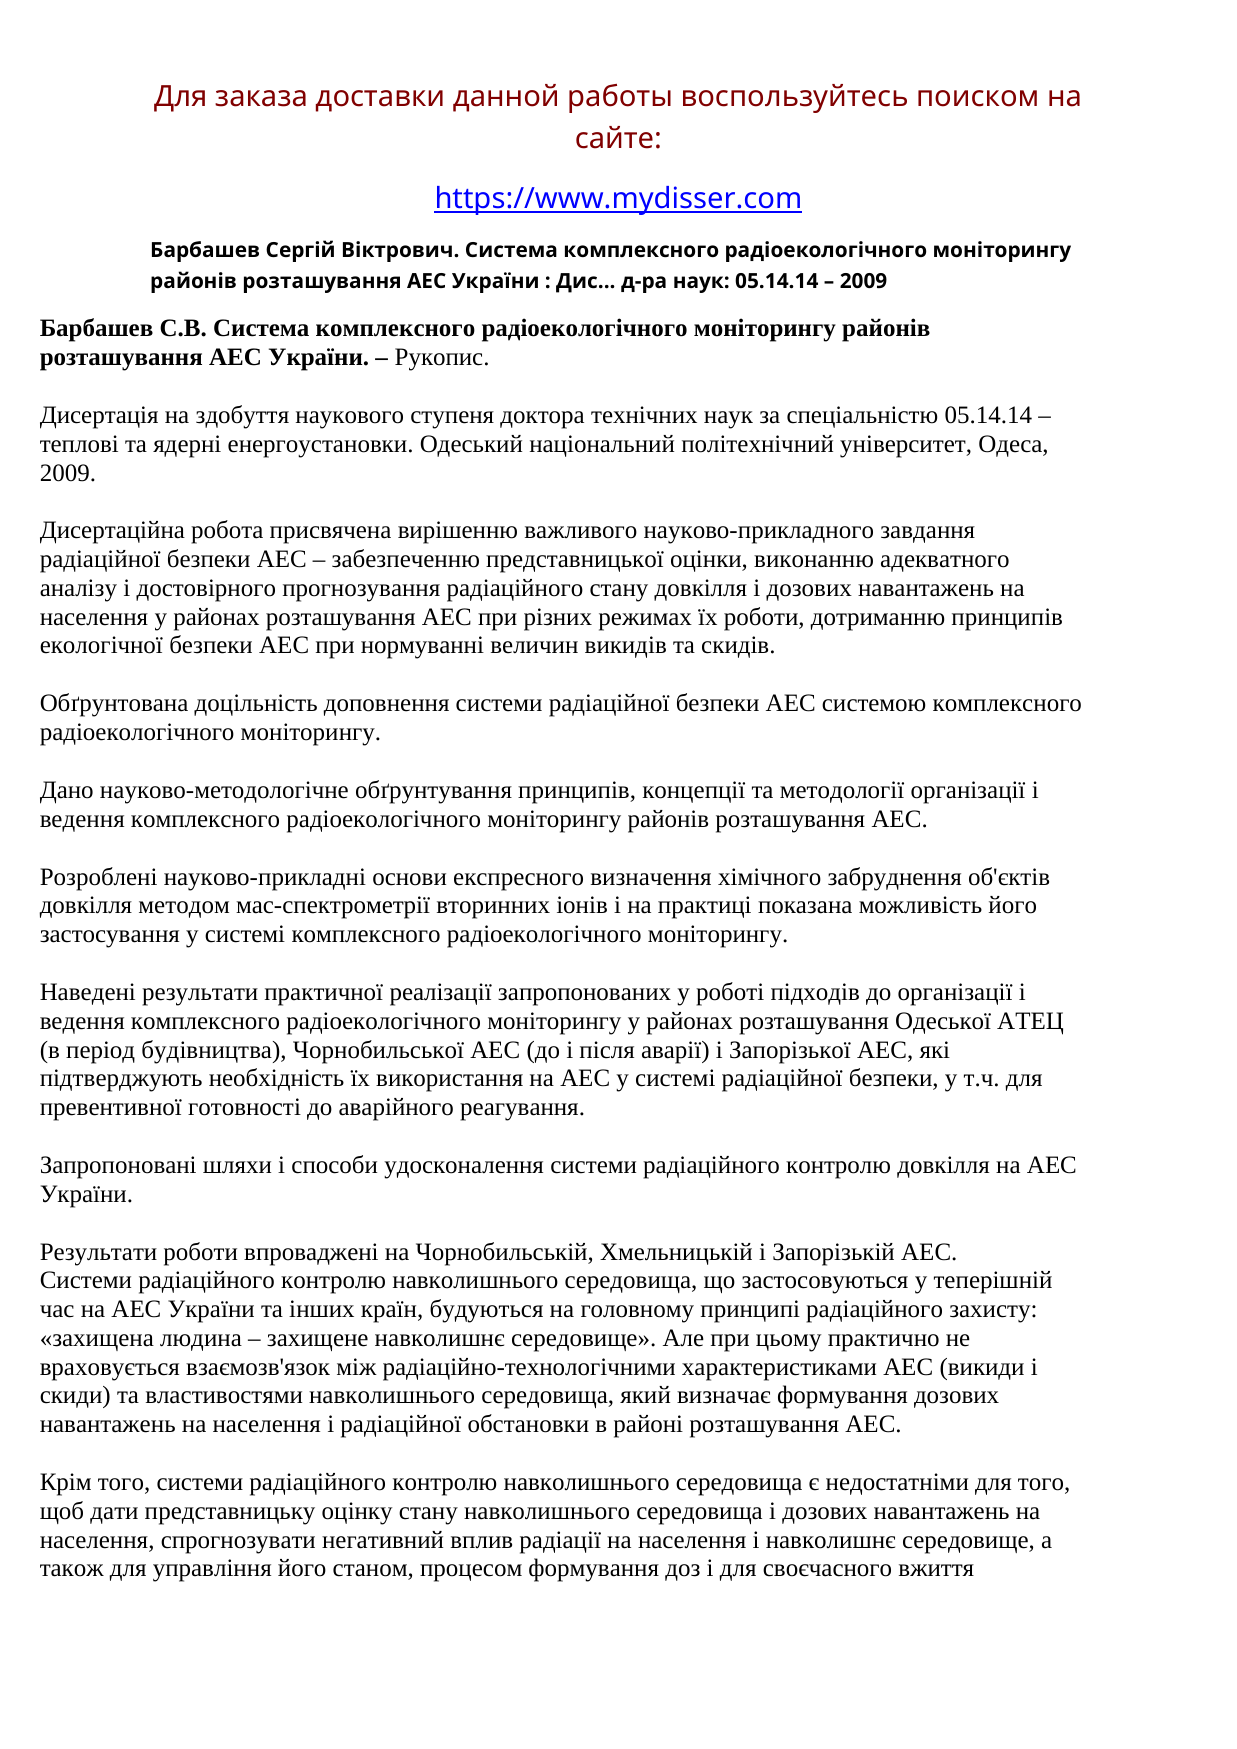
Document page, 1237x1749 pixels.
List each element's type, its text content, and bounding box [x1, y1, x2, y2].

text Барбашев Сергій Віктрович. Система комплексного радіоекологічного моніторингу районів розташування АЕС України : Дис... д-ра наук: 05.14.14 – 2009 [150, 236, 1086, 294]
table_cell [40, 1266, 1086, 1582]
table_header [40, 314, 1086, 1266]
